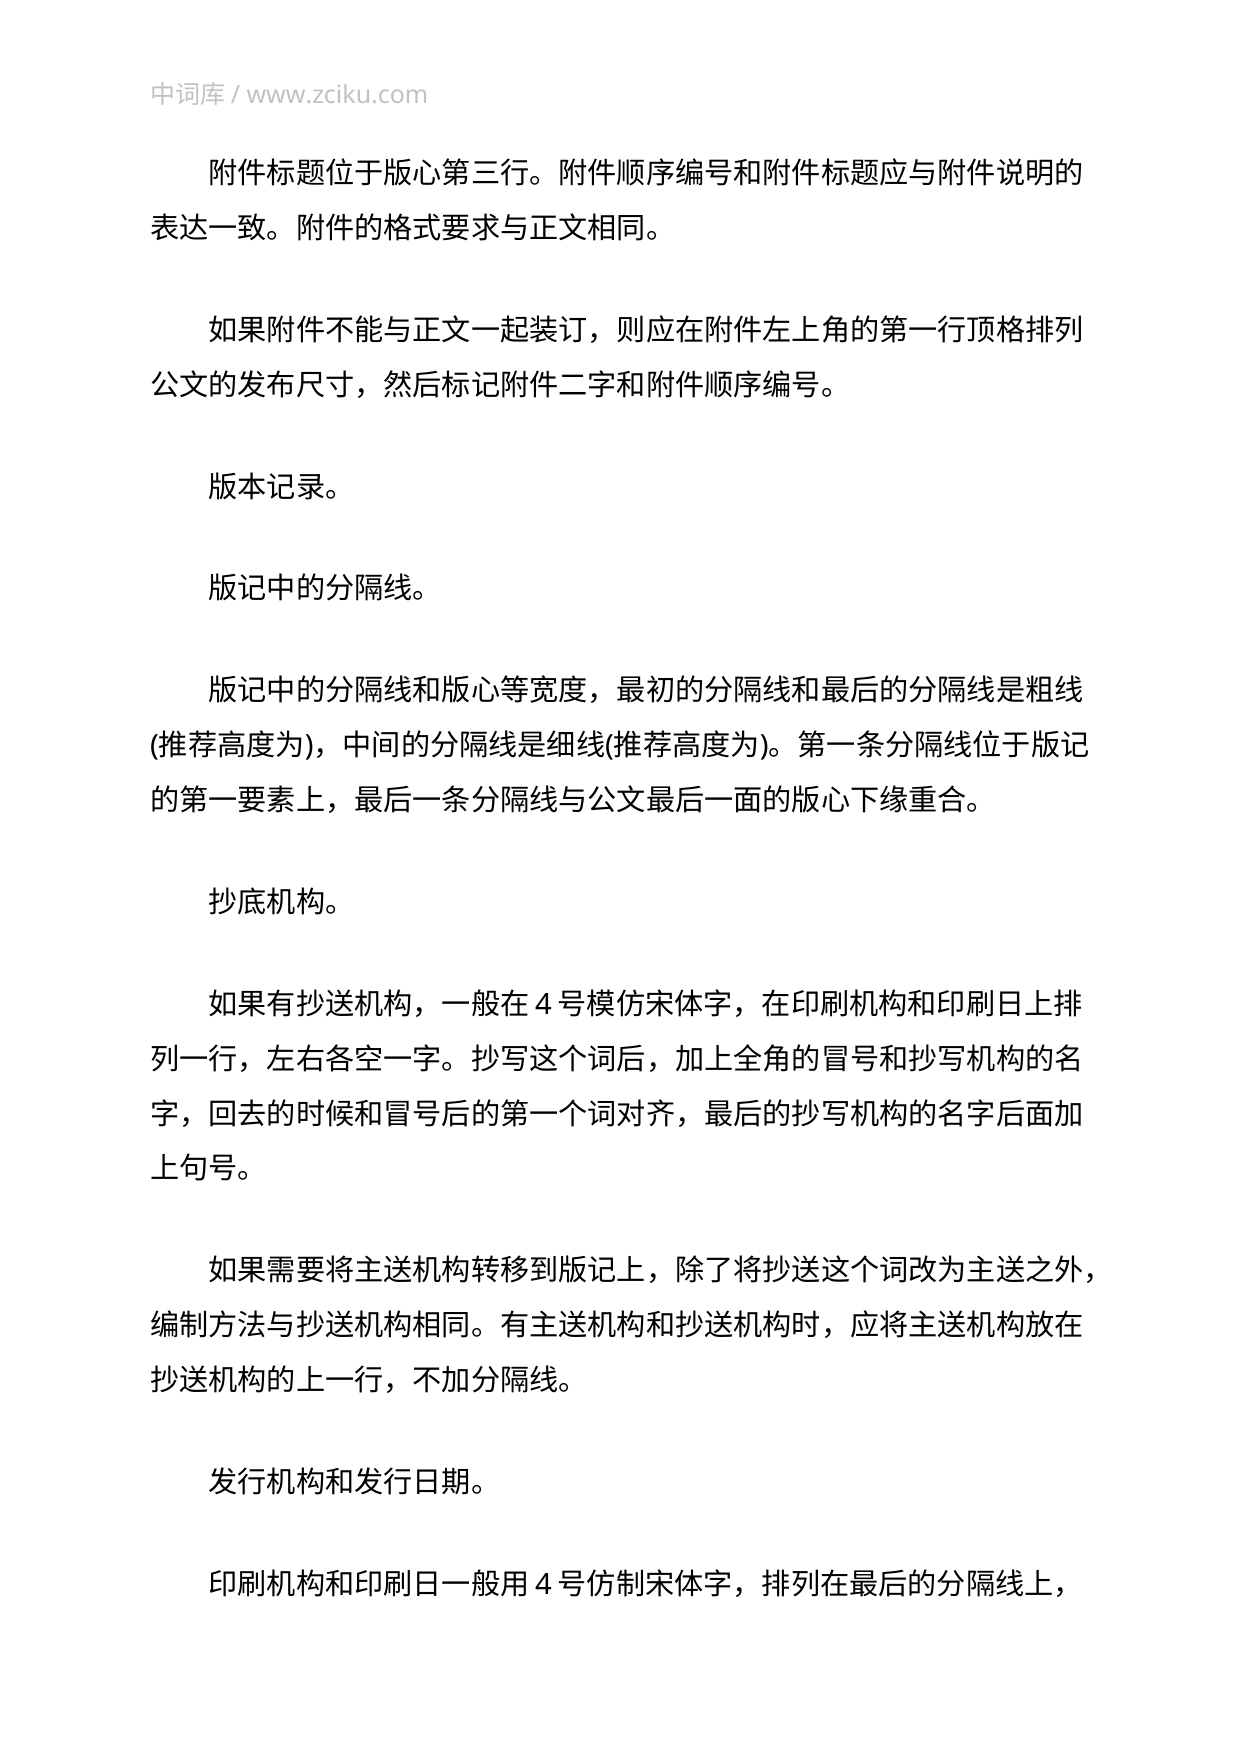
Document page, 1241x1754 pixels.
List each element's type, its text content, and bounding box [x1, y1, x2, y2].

text 如果附件不能与正文一起装订，则应在附件左上角的第一行顶格排列公文的发布尺寸，然后标记附件二字和附件顺序编号。 [150, 307, 1090, 404]
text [150, 1560, 1090, 1603]
text 版本记录。 [150, 463, 1090, 506]
text 如果需要将主送机构转移到版记上，除了将抄送这个词改为主送之外，编制方法与抄送机构相同。有主送机构和抄送机构时，应将主送机构放在抄送机构的上一行，不加分隔线。 [150, 1247, 1090, 1399]
text 发行机构和发行日期。 [150, 1458, 1090, 1501]
text 版记中的分隔线。 [150, 565, 1090, 607]
text 抄底机构。 [150, 878, 1090, 921]
text 附件标题位于版心第三行。附件顺序编号和附件标题应与附件说明的表达一致。附件的格式要求与正文相同。 [150, 150, 1090, 247]
text 如果有抄送机构，一般在4号模仿宋体字，在印刷机构和印刷日上排列一行，左右各空一字。抄写这个词后，加上全角的冒号和抄写机构的名字，回去的时候和冒号后的第一个词对齐，最后的抄写机构的名字后面加上句号。 [150, 980, 1090, 1187]
text 版记中的分隔线和版心等宽度，最初的分隔线和最后的分隔线是粗线(推荐高度为)，中间的分隔线是细线(推荐高度为)。第一条分隔线位于版记的第一要素上，最后一条分隔线与公文最后一面的版心下缘重合。 [150, 667, 1090, 819]
